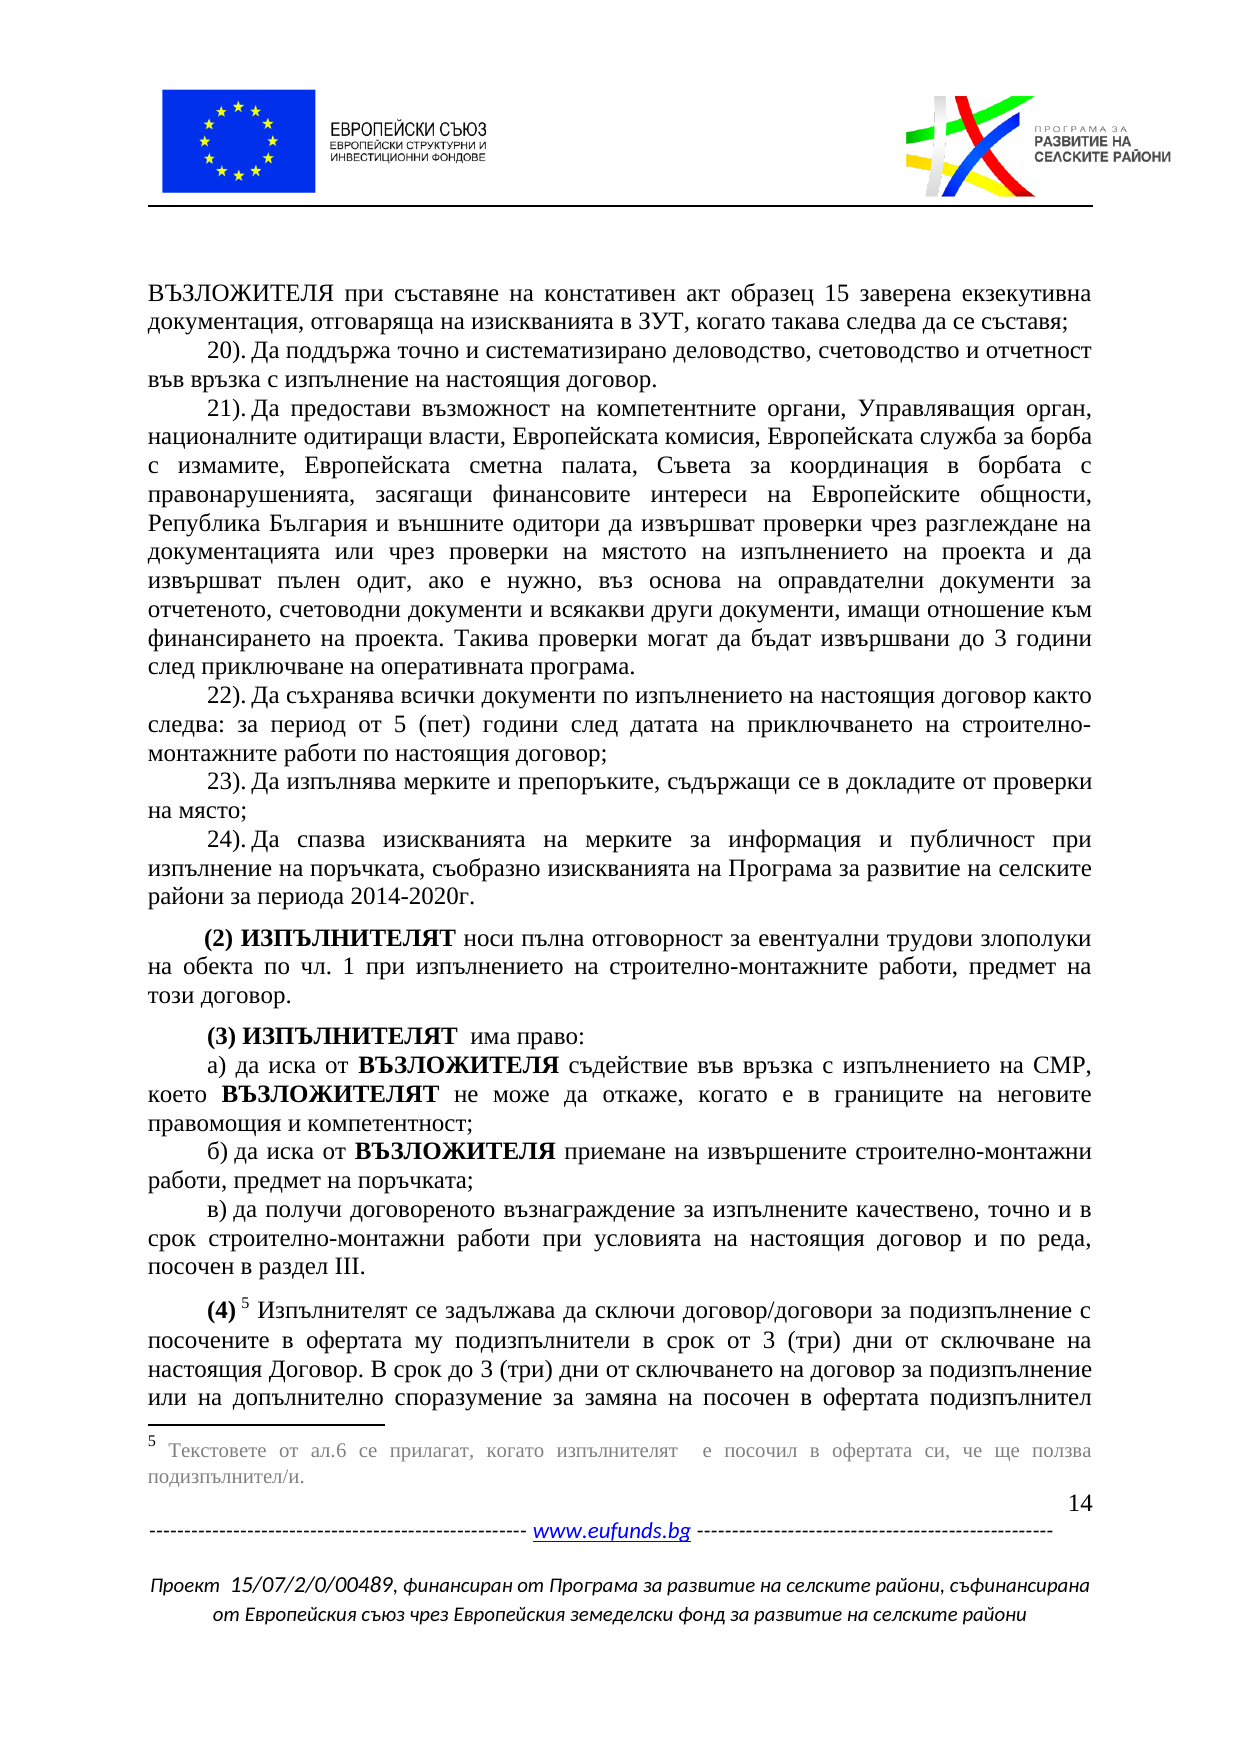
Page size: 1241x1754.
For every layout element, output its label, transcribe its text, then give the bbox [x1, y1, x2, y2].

list Да предостави възможност на компетентните органи, Управляващия орган, националните одитиращи власти, Европейската комисия, Европейската служба за борба с измамите, Европейската сметна палата, Съвета за координация в борбата с правонарушенията, засягащи финансовите интереси на Европейските общности, Република България и външните одитори да извършват проверки чрез разглеждане на документацията или чрез проверки на мястото на изпълнението на проекта и да извършват пълен одит, ако е нужно, въз основа на оправдателни документи за отчетеното, счетоводни документи и всякакви други документи, имащи отношение към финансирането на проекта. Такива проверки могат да бъдат извършвани до 3 години след приключване на оперативната програма. [148, 393, 1093, 680]
list Да поддържа точно и систематизирано деловодство, счетоводство и отчетност във връзка с изпълнение на настоящия договор. [148, 335, 1093, 393]
text (3) ИЗПЪЛНИТЕЛЯТ има право: [148, 1021, 1093, 1050]
list Да спазва изискванията на мерките за информация и публичност при изпълнение на поръчката, съобразно изискванията на Програма за развитие на селските райони за периода 2014-2020г. [148, 824, 1093, 910]
text в) да получи договореното възнаграждение за изпълнените качествено, точно и в срок строително-монтажни работи при условията на настоящия договор и по реда, посочен в раздел ІІІ. [148, 1194, 1093, 1280]
picture [147, 73, 523, 204]
text а) да иска от Възложителя съдействие във връзка с изпълнението на СМР, което ВЪЗЛОЖИТЕЛЯТ не може да откаже, когато е в границите на неговите правомощия и компетентност; [148, 1050, 1093, 1136]
list (2) ИЗПЪЛНИТЕЛЯТ носи пълна отговорност за евентуални трудови злополуки на обекта по чл. 1 при изпълнението на строително-монтажните работи, предмет на този договор. [148, 923, 1093, 1009]
list Да изпълнява мерките и препоръките, съдържащи се в докладите от проверки на място; [148, 766, 1093, 824]
picture [890, 87, 1182, 204]
text б) да иска от Възложителя приемане на извършените строително-монтажни работи, предмет на поръчката; [148, 1136, 1093, 1194]
list Да съхранява всички документи по изпълнението на настоящия договор както следва: за период от 5 (пет) години след датата на приключването на строително-монтажните работи по настоящия договор; [148, 680, 1093, 766]
